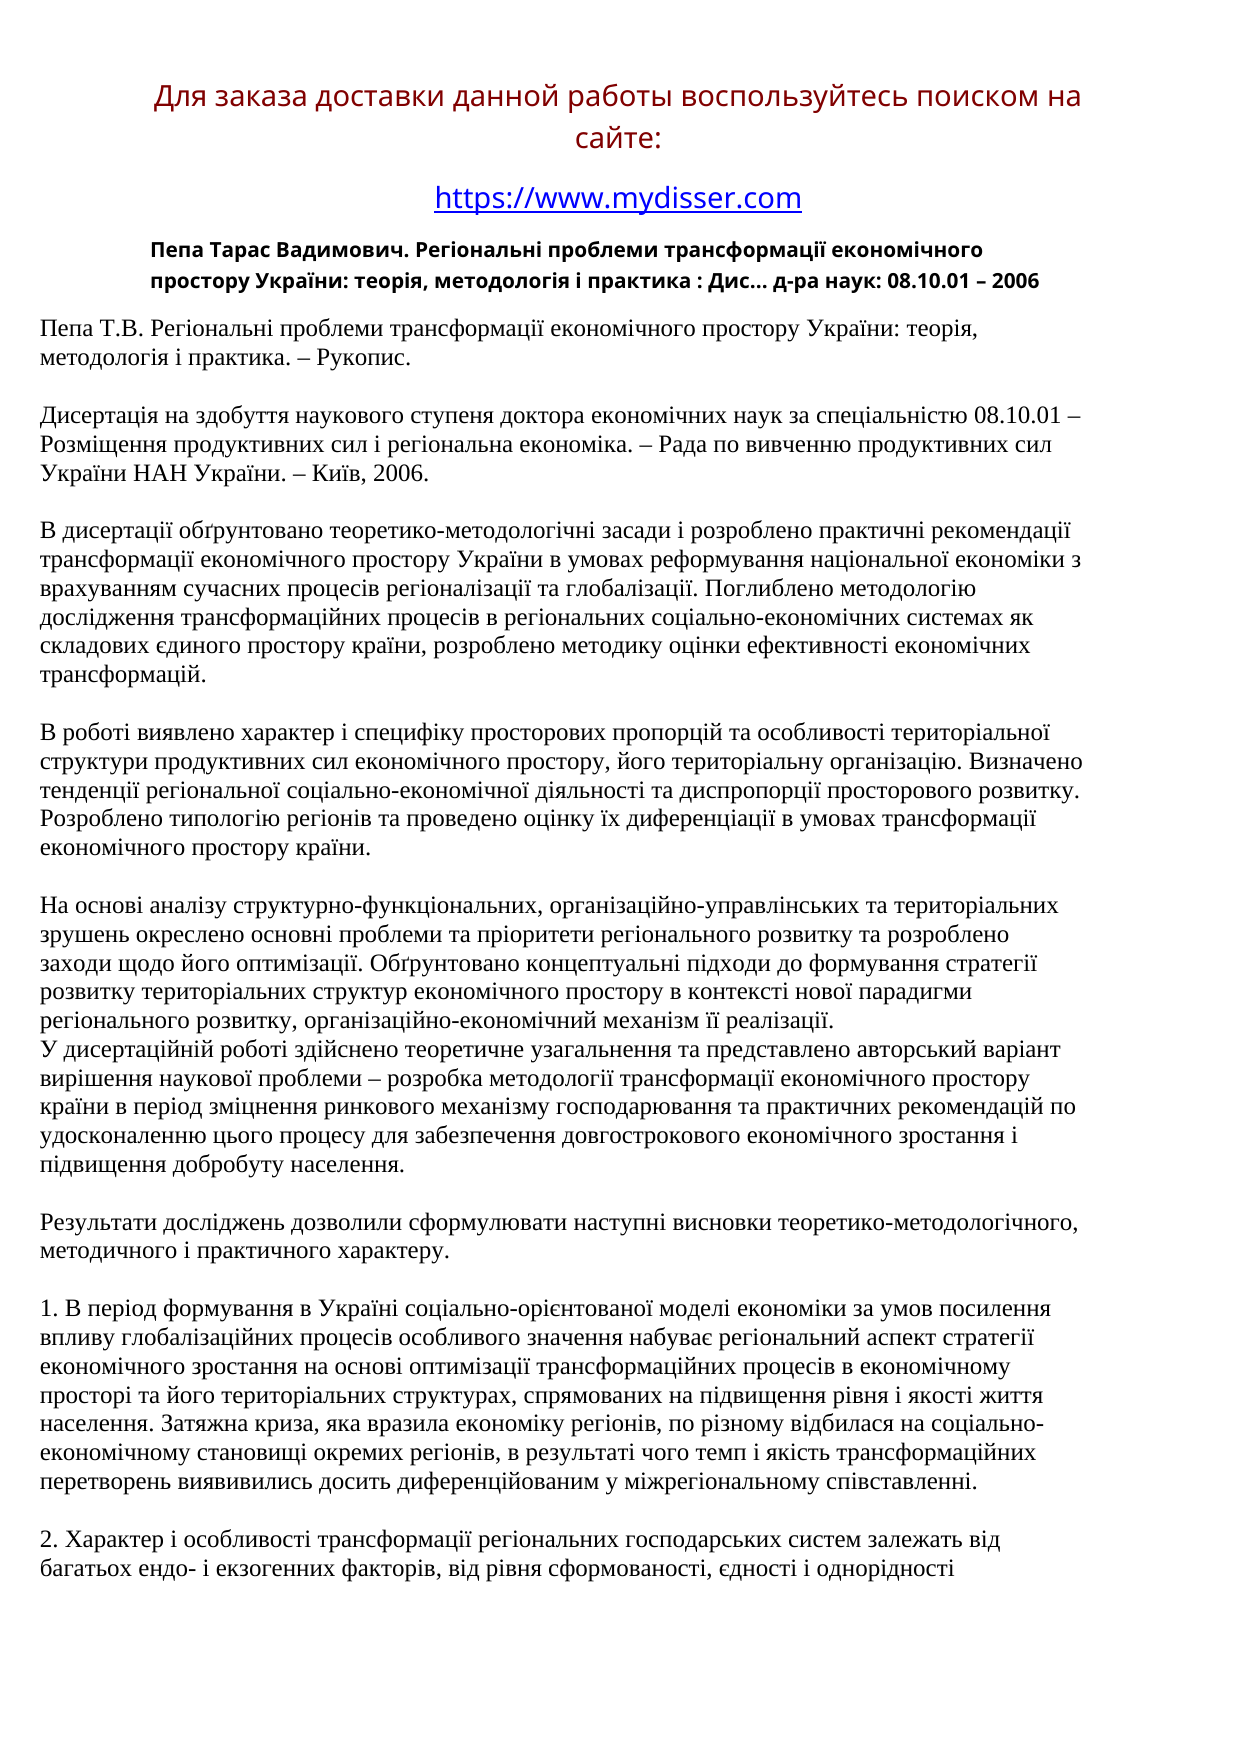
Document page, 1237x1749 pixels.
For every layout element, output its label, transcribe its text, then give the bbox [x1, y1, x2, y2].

text Пепа Тарас Вадимович. Регіональні проблеми трансформації економічного простору України: теорія, методологія і практика : Дис... д-ра наук: 08.10.01 – 2006 [150, 236, 1086, 294]
table_header [40, 314, 1086, 1034]
table_cell [40, 1034, 1086, 1581]
